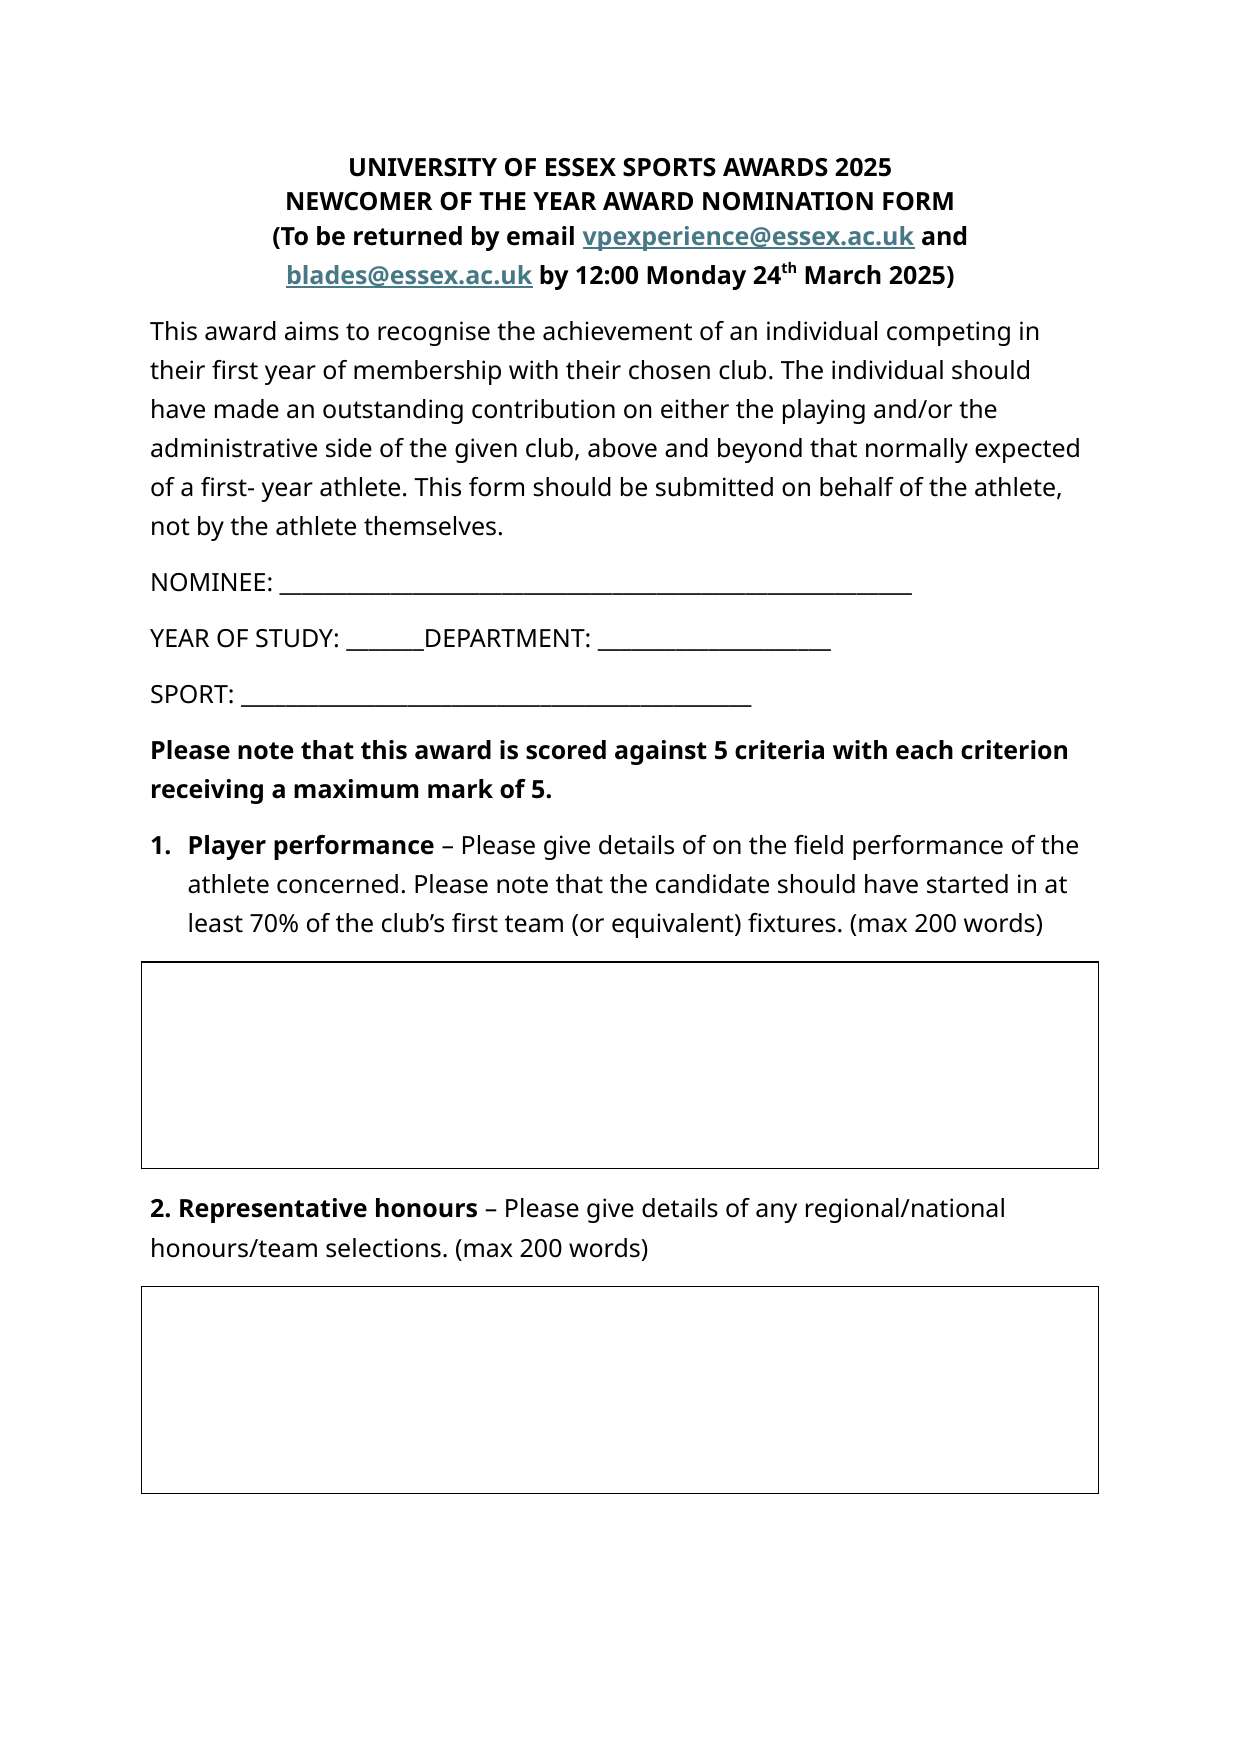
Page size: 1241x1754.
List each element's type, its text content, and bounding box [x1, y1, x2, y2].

text NEWCOMER OF THE YEAR AWARD NOMINATION FORM [150, 184, 1090, 218]
text NOMINEE: _________________________________________________________ [150, 565, 1090, 599]
text This award aims to recognise the achievement of an individual competing in their first year of membership with their chosen club. The individual should have made an outstanding contribution on either the playing and/or the administrative side of the given club, above and beyond that normally expected of a first- year athlete. This form should be submitted on behalf of the athlete, not by the athlete themselves. [150, 313, 1090, 543]
text UNIVERSITY OF ESSEX SPORTS AWARDS 2025 [150, 150, 1090, 184]
text YEAR OF STUDY: _______DEPARTMENT: _____________________ [150, 621, 1090, 655]
text SPORT: ______________________________________________ [150, 676, 1090, 711]
text 2. Representative honours – Please give details of any regional/national honours/team selections. (max 200 words) [150, 1191, 1090, 1264]
list Player performance – Please give details of on the field performance of the athlete concerned. Please note that the candidate should have started in at least 70% of the club’s first team (or equivalent) fixtures. (max 200 words) [150, 827, 1090, 940]
text Please note that this award is scored against 5 criteria with each criterion receiving a maximum mark of 5. [150, 732, 1090, 806]
text (To be returned by email vpexperience@essex.ac.uk and blades@essex.ac.uk by 12:00 Monday 24th March 2025) [150, 218, 1090, 291]
